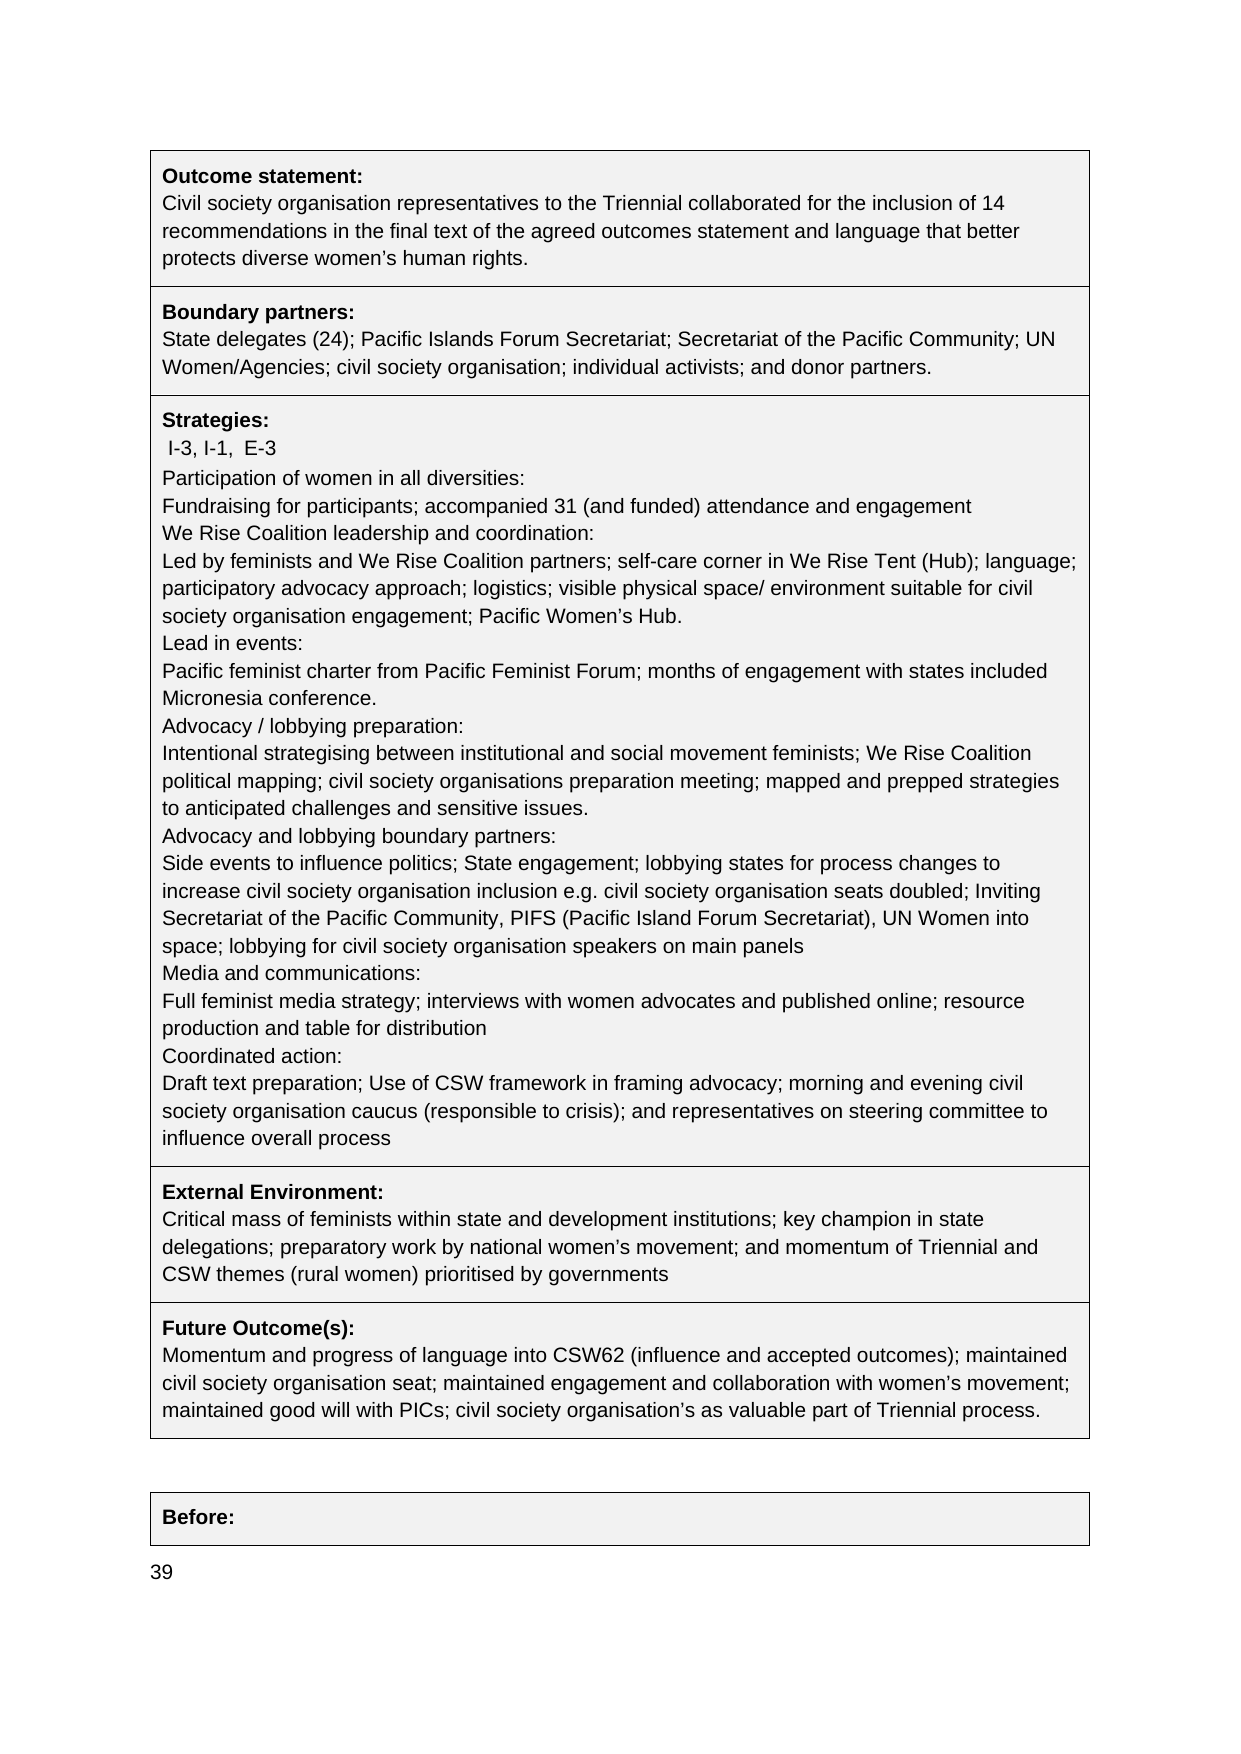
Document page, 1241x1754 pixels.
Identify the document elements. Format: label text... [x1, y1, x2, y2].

table_cell External Environment: Critical mass of feminists within state and development institutions; key champion in state delegations; preparatory work by national women’s movement; and momentum of Triennial and CSW themes (rural women) prioritised by governments [151, 1167, 1089, 1302]
table_cell Boundary partners: State delegates (24); Pacific Islands Forum Secretariat; Secretariat of the Pacific Community; UN Women/Agencies; civil society organisation; individual activists; and donor partners. [151, 287, 1089, 394]
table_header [151, 1493, 1089, 1545]
table_cell Future Outcome(s): Momentum and progress of language into CSW62 (influence and accepted outcomes); maintained civil society organisation seat; maintained engagement and collaboration with women’s movement; maintained good will with PICs; civil society organisation’s as valuable part of Triennial process. [151, 1303, 1089, 1438]
table_cell Strategies: I-3, I-1, E-3 Participation of women in all diversities: Fundraising for participants; accompanied 31 (and funded) attendance and engagement We Rise Coalition leadership and coordination: Led by feminists and We Rise Coalition partners; self-care corner in We Rise Tent (Hub); language; participatory advocacy approach; logistics; visible physical space/ environment suitable for civil society organisation engagement; Pacific Women’s Hub. Lead in events: Pacific feminist charter from Pacific Feminist Forum; months of engagement with states included Micronesia conference. Advocacy / lobbying preparation: Intentional strategising between institutional and social movement feminists; We Rise Coalition political mapping; civil society organisations preparation meeting; mapped and prepped strategies to anticipated challenges and sensitive issues. Advocacy and lobbying boundary partners: Side events to influence politics; State engagement; lobbying states for process changes to increase civil society organisation inclusion e.g. civil society organisation seats doubled; Inviting Secretariat of the Pacific Community, PIFS (Pacific Island Forum Secretariat), UN Women into space; lobbying for civil society organisation speakers on main panels Media and communications: Full feminist media strategy; interviews with women advocates and published online; resource production and table for distribution Coordinated action: Draft text preparation; Use of CSW framework in framing advocacy; morning and evening civil society organisation caucus (responsible to crisis); and representatives on steering committee to influence overall process [151, 396, 1089, 1166]
table_header Outcome statement: Civil society organisation representatives to the Triennial collaborated for the inclusion of 14 recommendations in the final text of the agreed outcomes statement and language that better protects diverse women’s human rights. [151, 151, 1089, 286]
